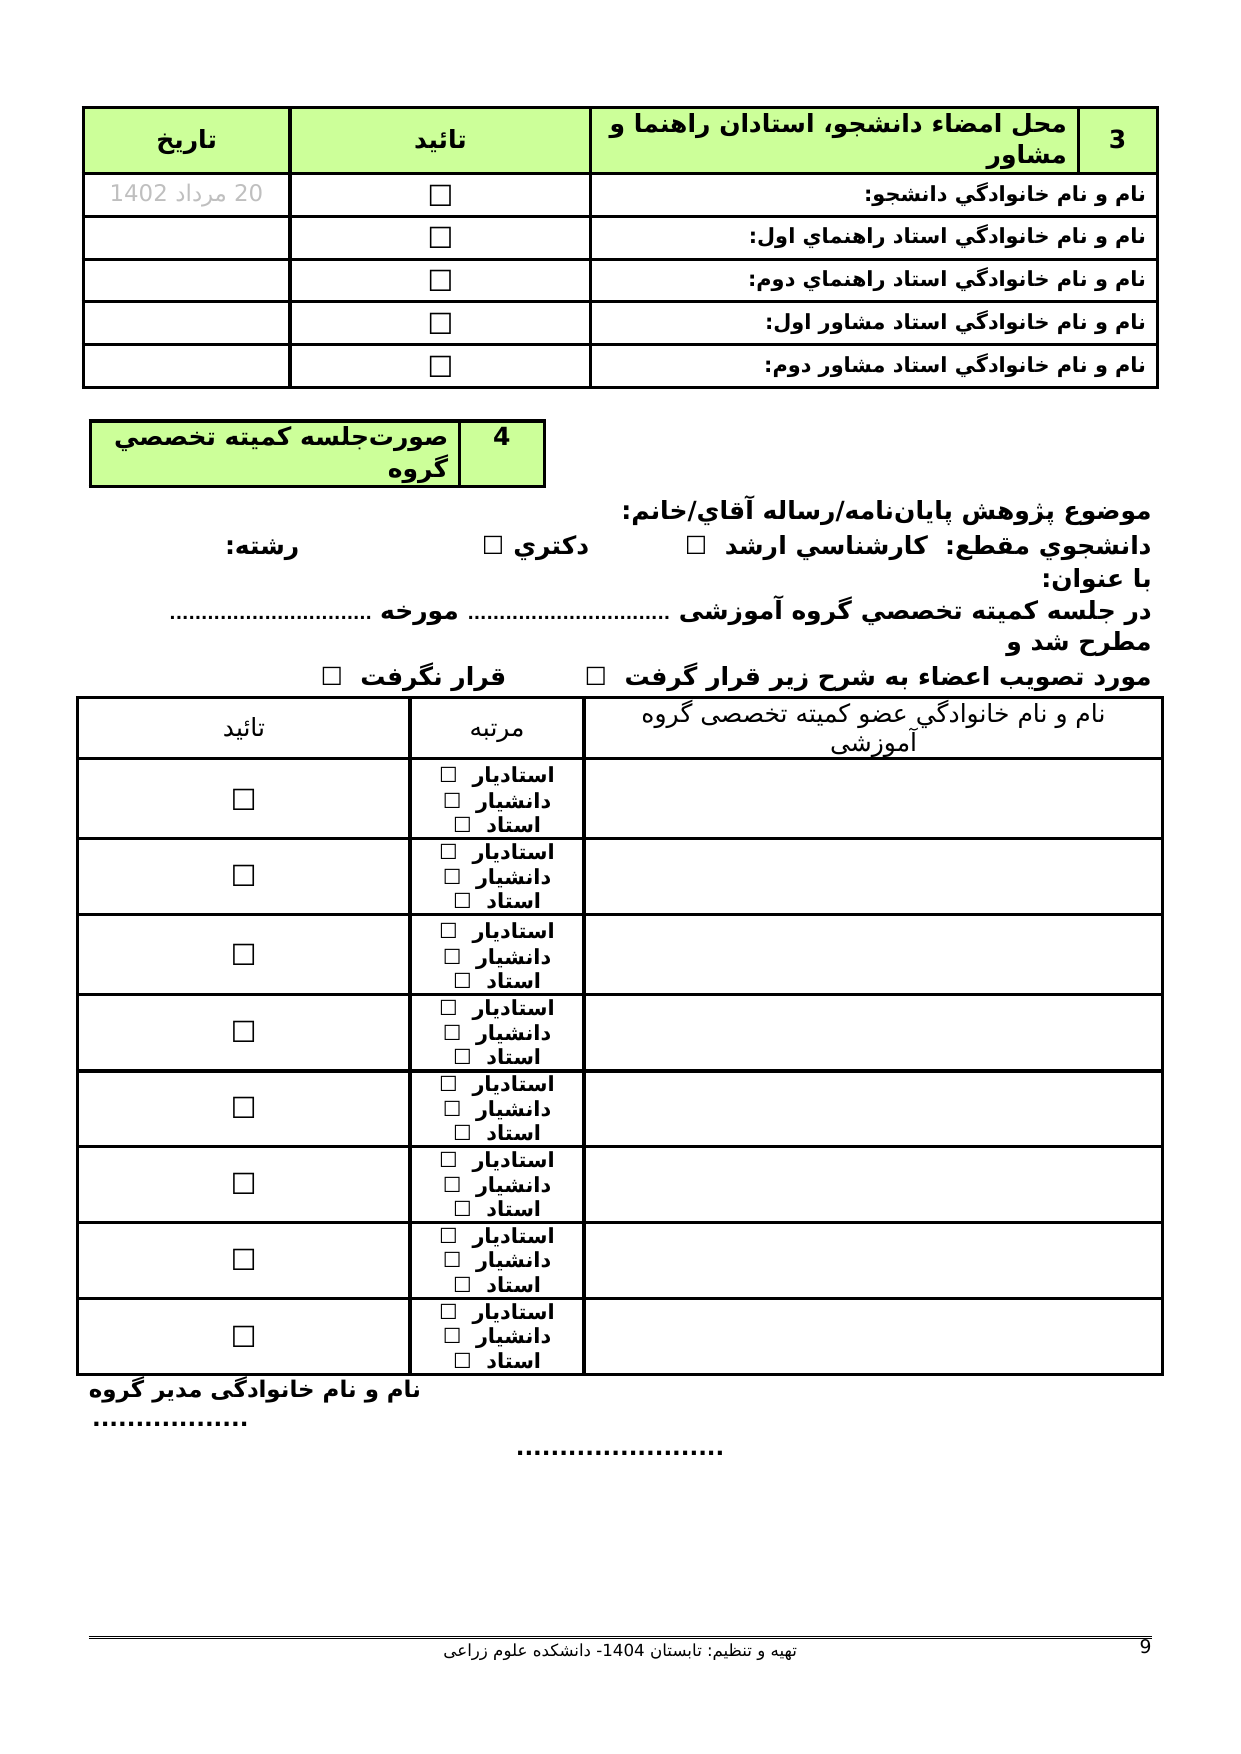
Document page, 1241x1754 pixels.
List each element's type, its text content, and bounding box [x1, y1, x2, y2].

table_cell [79, 840, 408, 913]
table_cell [85, 218, 288, 257]
table_header صورت‌جلسه كميته تخصصي گروه [92, 423, 458, 485]
table_cell استادیار دانشیار استاد [412, 840, 582, 913]
text با عنوان: [89, 564, 1152, 594]
table_cell استادیار دانشیار استاد [412, 1300, 582, 1373]
table_cell [586, 760, 1161, 837]
table_cell [586, 1300, 1161, 1373]
text .......................................... [89, 1405, 1152, 1461]
table_cell [79, 760, 408, 837]
table_cell [586, 840, 1161, 913]
table_cell نام و نام خانوادگي استاد مشاور دوم: [592, 346, 1156, 386]
table_cell [79, 1148, 408, 1221]
text در جلسه كميته تخصصي گروه آموزشی ................................ مورخه ................................ مطرح شد و [89, 596, 1152, 657]
table_cell استادیار دانشیار استاد [412, 916, 582, 993]
table_cell [586, 1148, 1161, 1221]
table_cell نام و نام خانوادگي استاد مشاور اول: [592, 303, 1156, 343]
text موضوع پژوهش پايان‌نامه/رساله آقاي/خانم: [89, 496, 1152, 526]
table_cell [85, 261, 288, 300]
table_cell استادیار دانشیار استاد [412, 996, 582, 1069]
table_header نام و نام خانوادگي عضو کمیته تخصصی گروه آموزشی [586, 699, 1161, 757]
table_cell نام و نام خانوادگي دانشجو: [592, 175, 1156, 214]
table_cell 20 مرداد 1402 [85, 175, 288, 214]
table_cell [85, 303, 288, 343]
table_header 3 [1080, 109, 1156, 172]
text مورد تصويب اعضاء به شرح زير قرار گرفت قرار نگرفت [89, 659, 1152, 693]
table_cell [586, 996, 1161, 1069]
text نام و نام خانوادگی مدیر گروه [89, 1376, 1152, 1403]
table_cell استادیار دانشیار استاد [412, 760, 582, 837]
table_header تائید [79, 699, 408, 757]
table_cell استادیار دانشیار استاد [412, 1148, 582, 1221]
table_cell [586, 1224, 1161, 1297]
table_header تائید [292, 109, 589, 172]
table_cell [79, 1073, 408, 1145]
table_cell نام و نام خانوادگي استاد راهنماي دوم: [592, 261, 1156, 300]
text دانشجوي مقطع: کارشناسي ارشد دكتري رشته: [89, 528, 1152, 562]
table_cell [586, 916, 1161, 993]
table_header تاريخ [85, 109, 288, 172]
table_cell استادیار دانشیار استاد [412, 1224, 582, 1297]
table_header 4 [461, 423, 543, 485]
table_cell [79, 996, 408, 1069]
table_header محل امضاء دانشجو، استادان راهنما و مشاور [592, 109, 1077, 172]
table_cell استادیار دانشیار استاد [412, 1073, 582, 1145]
table_cell [85, 346, 288, 386]
table_cell نام و نام خانوادگي استاد راهنماي اول: [592, 218, 1156, 257]
table_cell [586, 1073, 1161, 1145]
table_header مرتبه [412, 699, 582, 757]
table_cell [79, 1224, 408, 1297]
